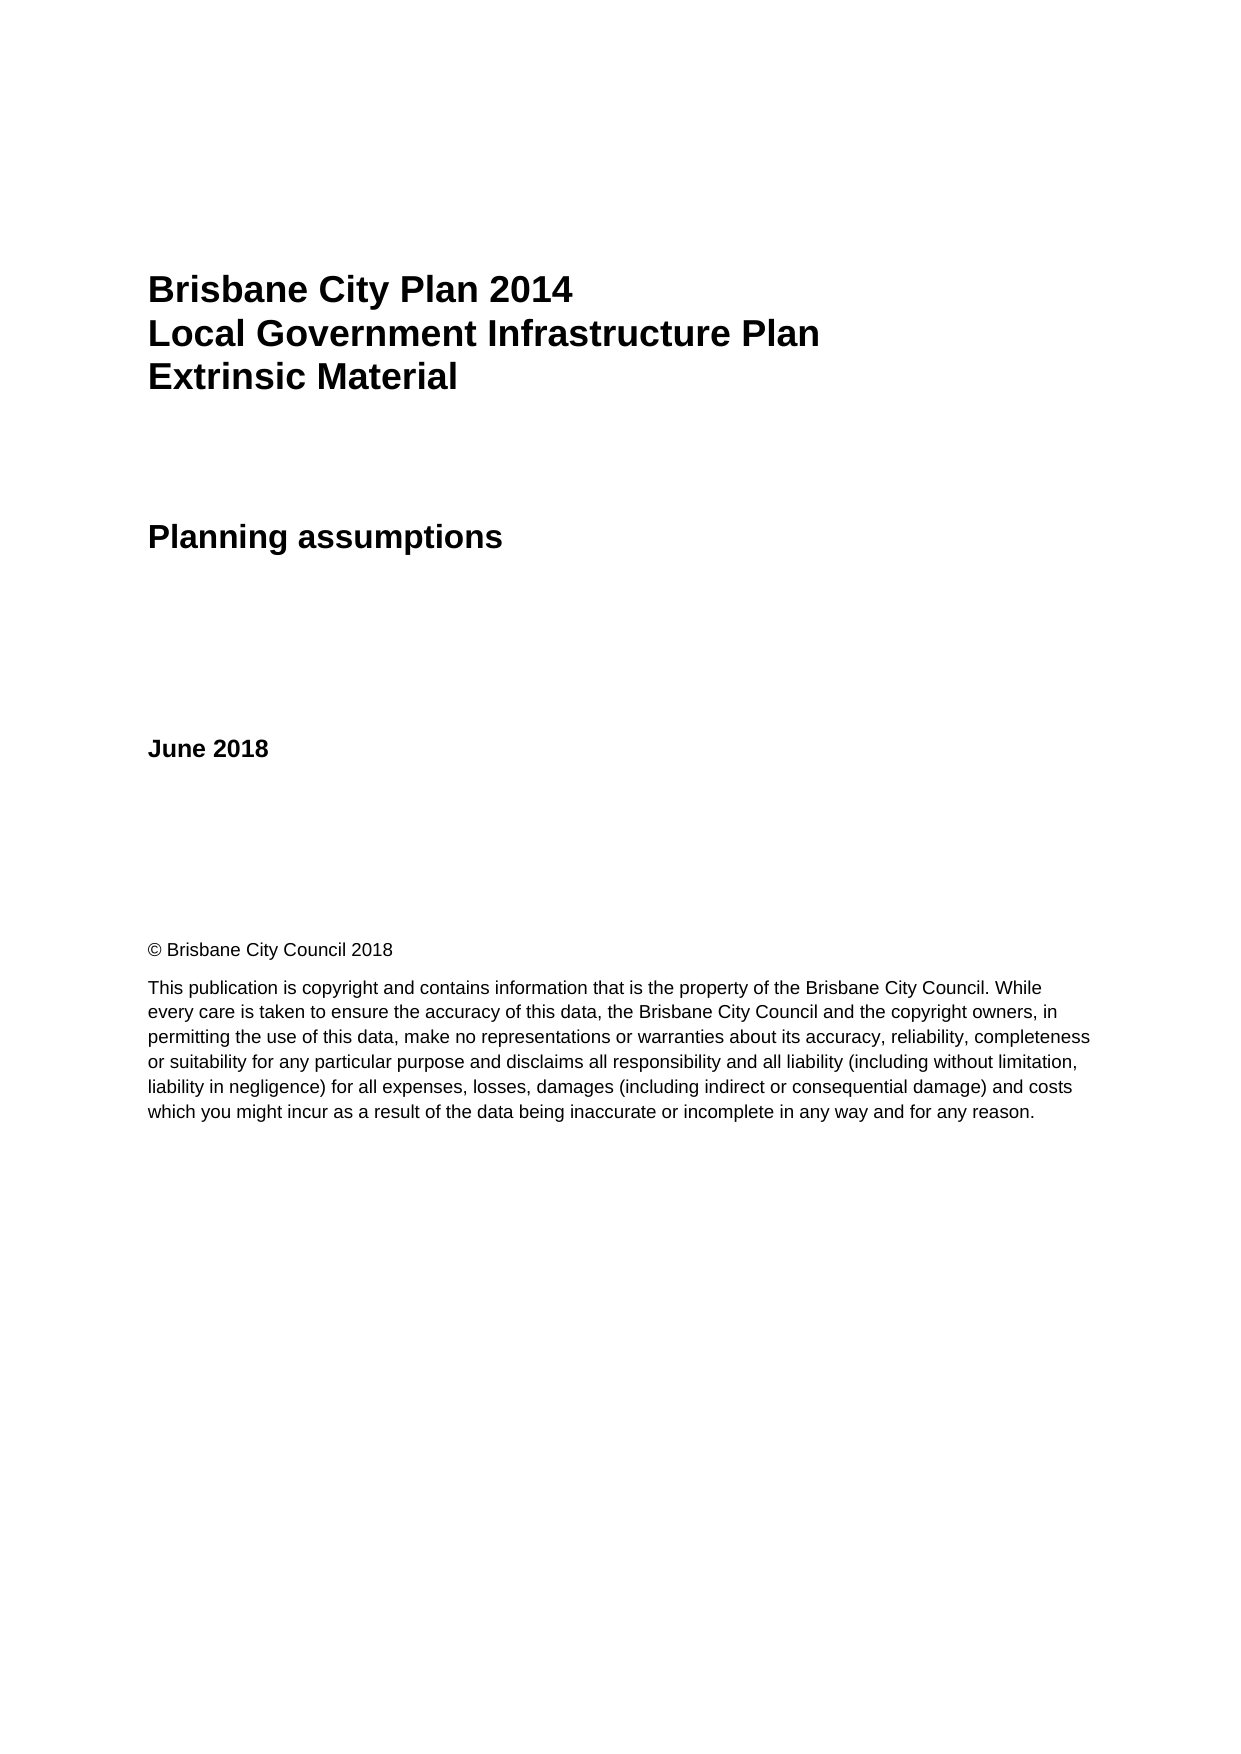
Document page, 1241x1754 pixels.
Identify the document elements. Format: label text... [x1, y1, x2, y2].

text © Brisbane City Council 2018 [148, 939, 1092, 961]
text This publication is copyright and contains information that is the property of the Brisbane City Council. While every care is taken to ensure the accuracy of this data, the Brisbane City Council and the copyright owners, in permitting the use of this data, make no representations or warranties about its accuracy, reliability, completeness or suitability for any particular purpose and disclaims all responsibility and all liability (including without limitation, liability in negligence) for all expenses, losses, damages (including indirect or consequential damage) and costs which you might incur as a result of the data being inaccurate or incomplete in any way and for any reason. [148, 977, 1092, 1122]
subtitle Planning assumptions [148, 517, 1092, 556]
title Brisbane City Plan 2014 [148, 268, 1092, 311]
text June 2018 [148, 734, 1092, 762]
title Local Government Infrastructure Plan [148, 311, 1092, 354]
title Extrinsic Material [148, 354, 1092, 397]
